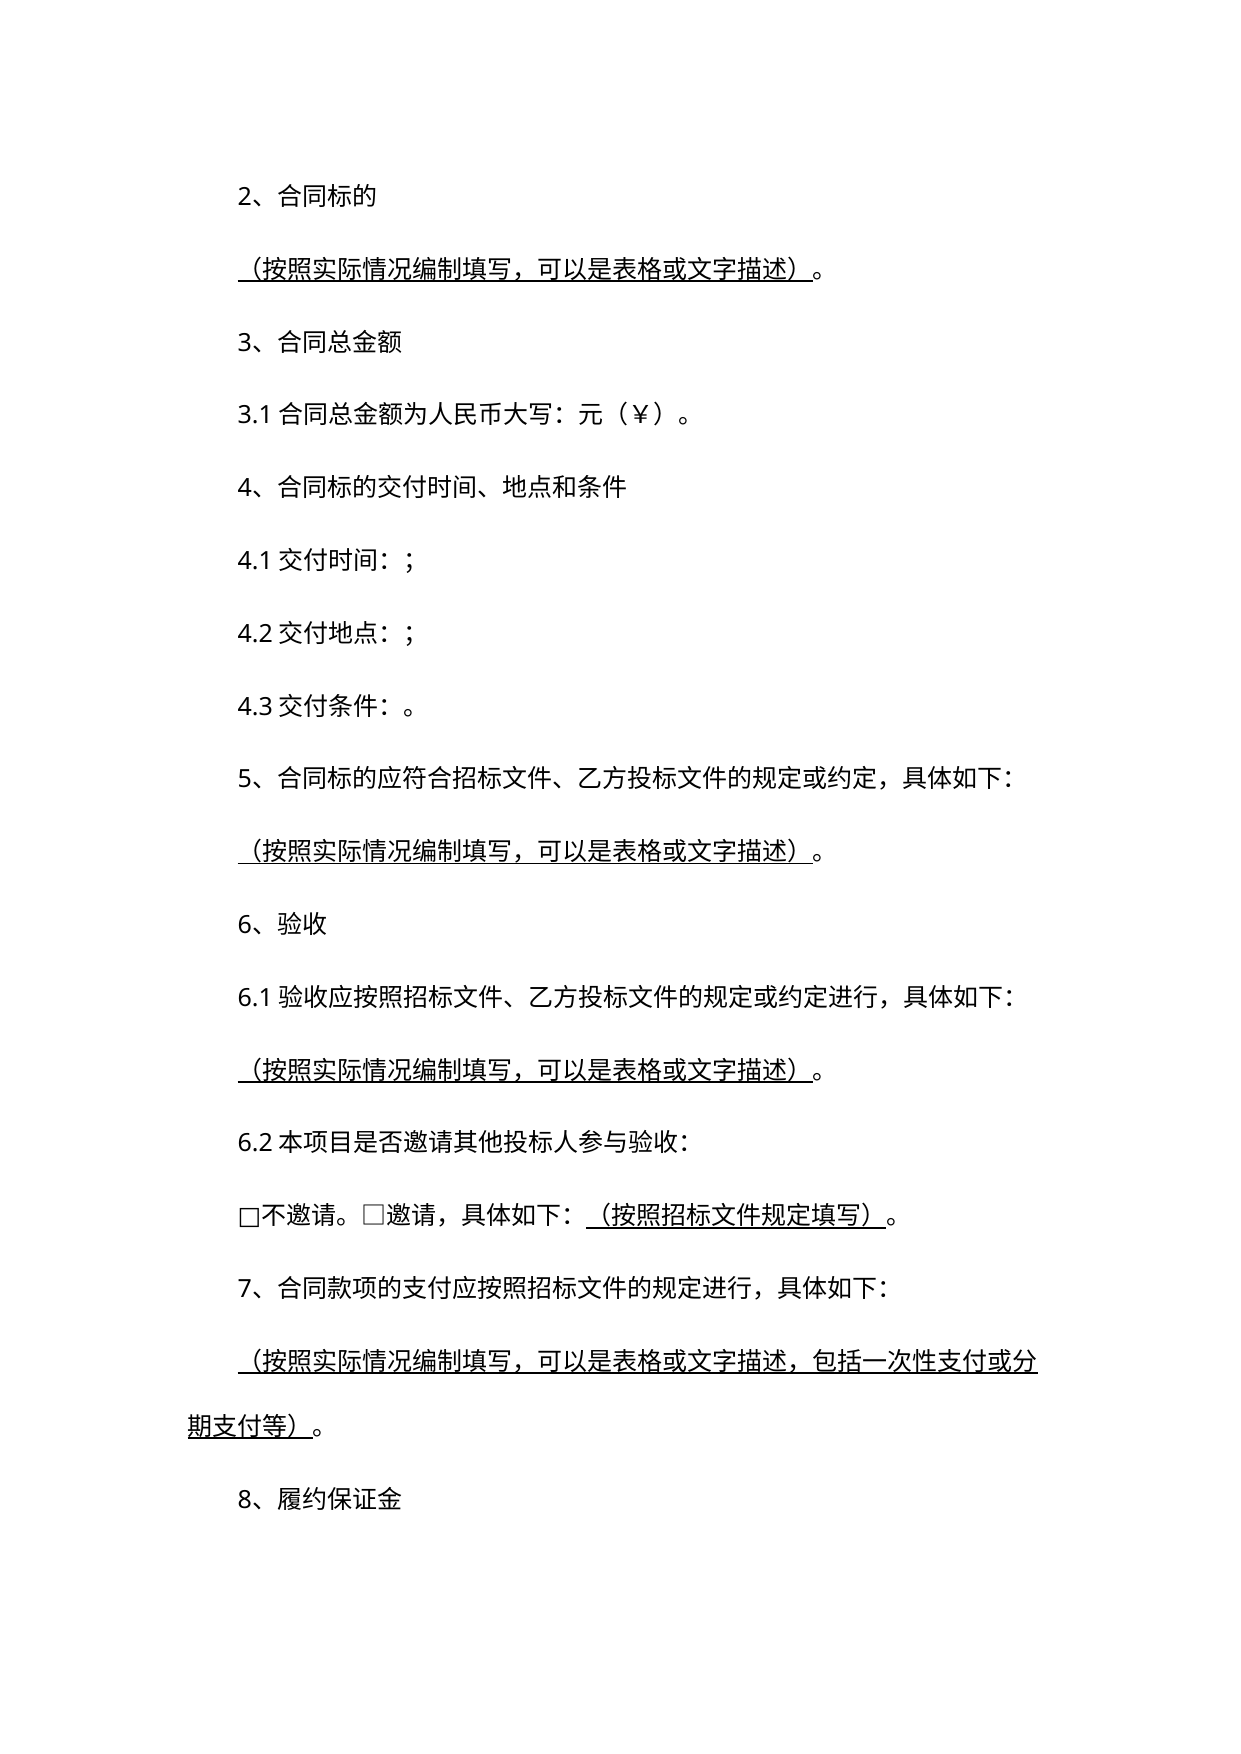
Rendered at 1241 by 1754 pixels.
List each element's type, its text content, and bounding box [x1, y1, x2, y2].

text （按照实际情况编制填写，可以是表格或文字描述）。 [187, 817, 1053, 882]
text （按照实际情况编制填写，可以是表格或文字描述）。 [187, 1036, 1053, 1101]
text 3、合同总金额 [187, 308, 1053, 373]
text 6.2本项目是否邀请其他投标人参与验收： [187, 1108, 1053, 1173]
text □不邀请。□邀请，具体如下：（按照招标文件规定填写）。 [187, 1181, 1053, 1246]
text 3.1合同总金额为人民币大写：元（￥）。 [187, 380, 1053, 445]
text （按照实际情况编制填写，可以是表格或文字描述，包括一次性支付或分期支付等）。 [187, 1327, 1053, 1457]
text （按照实际情况编制填写，可以是表格或文字描述）。 [187, 235, 1053, 300]
text 4.3交付条件：。 [187, 672, 1053, 737]
text 7、合同款项的支付应按照招标文件的规定进行，具体如下： [187, 1254, 1053, 1319]
text 5、合同标的应符合招标文件、乙方投标文件的规定或约定，具体如下： [187, 744, 1053, 809]
text 6.1验收应按照招标文件、乙方投标文件的规定或约定进行，具体如下： [187, 963, 1053, 1028]
text 6、验收 [187, 890, 1053, 955]
text 4、合同标的交付时间、地点和条件 [187, 453, 1053, 518]
text 4.2交付地点：； [187, 599, 1053, 664]
text 4.1交付时间：； [187, 526, 1053, 591]
text 8、履约保证金 [187, 1465, 1053, 1530]
text 2、合同标的 [187, 162, 1053, 227]
